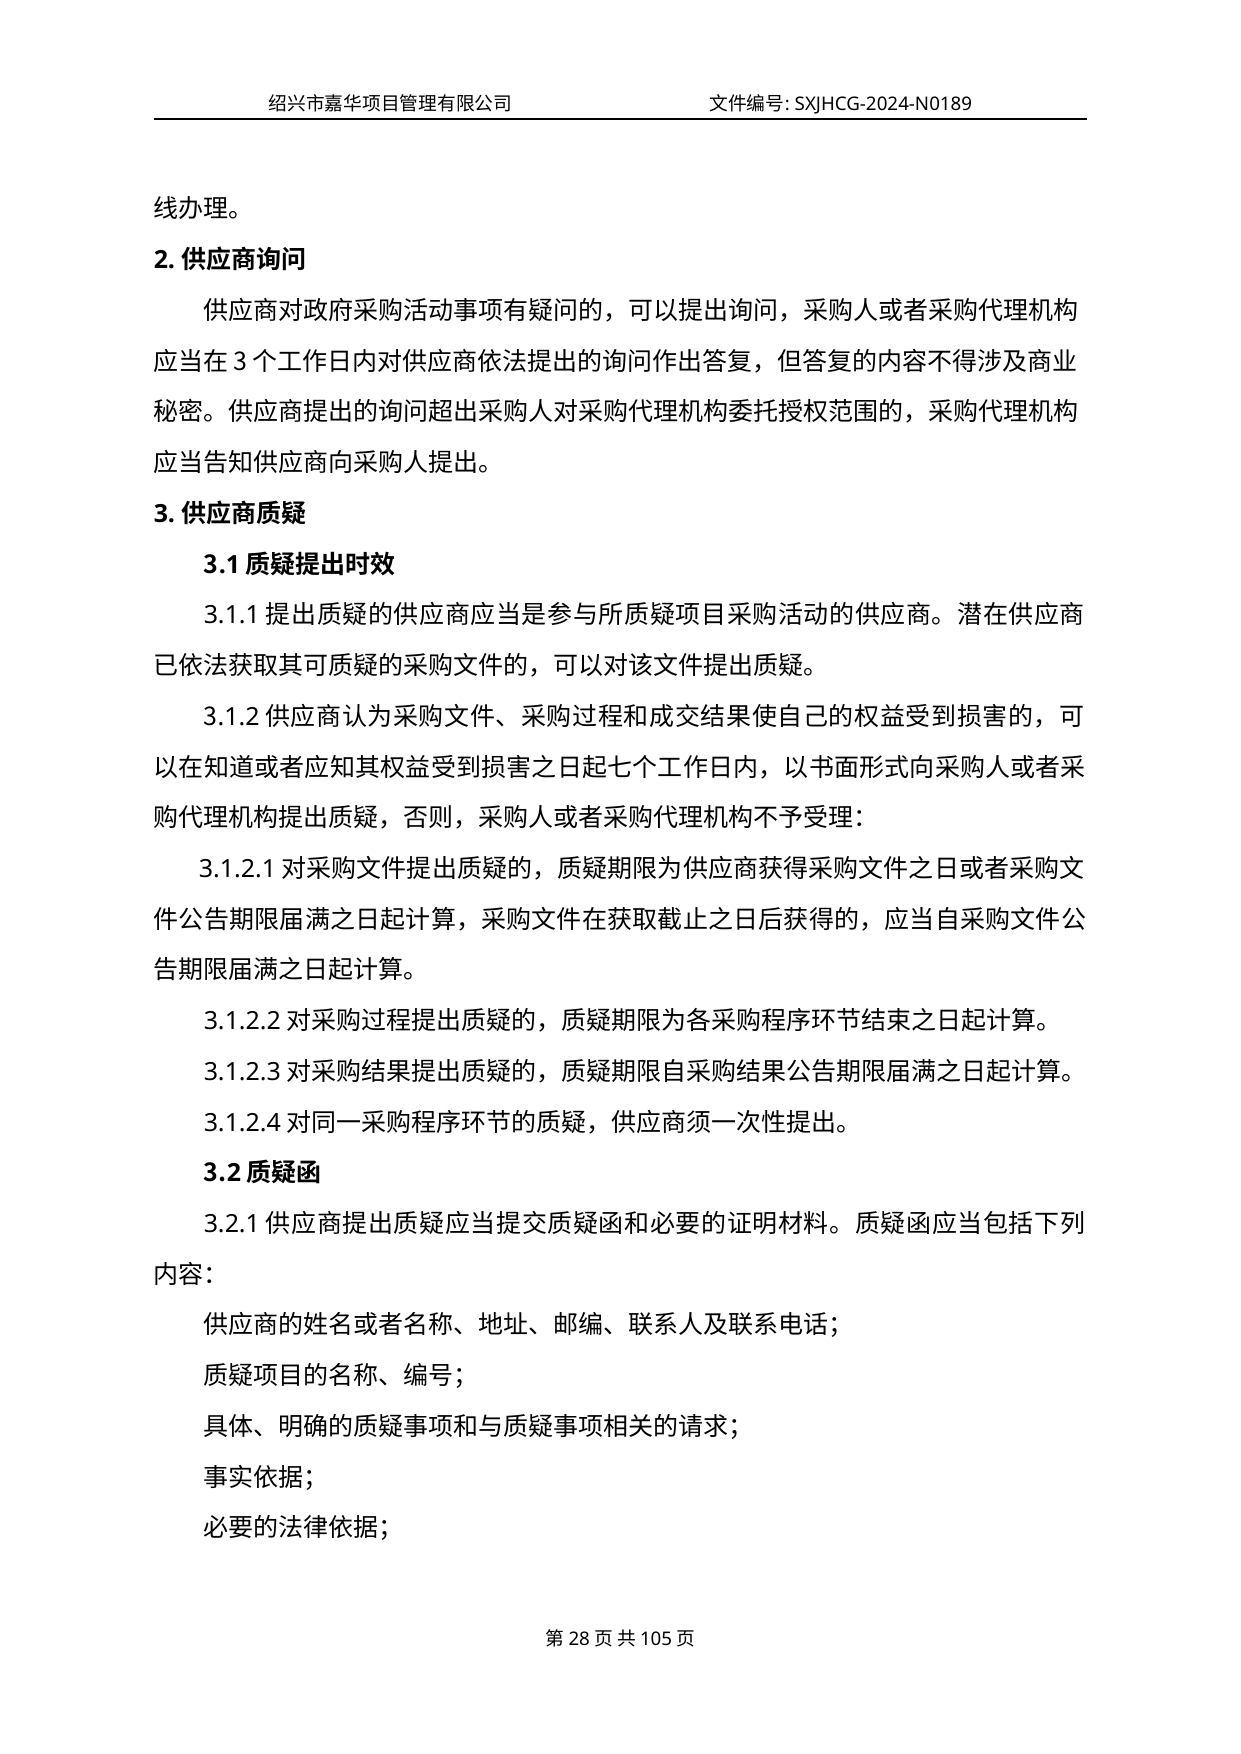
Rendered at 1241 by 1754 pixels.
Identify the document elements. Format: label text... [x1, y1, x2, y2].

text 供应商的姓名或者名称、地址、邮编、联系人及联系电话； [153, 1305, 1087, 1341]
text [153, 189, 1087, 225]
text 3.1.2供应商认为采购文件、采购过程和成交结果使自己的权益受到损害的，可以在知道或者应知其权益受到损害之日起七个工作日内，以书面形式向采购人或者采购代理机构提出质疑，否则，采购人或者采购代理机构不予受理： [153, 696, 1087, 834]
text 3.1.2.4对同一采购程序环节的质疑，供应商须一次性提出。 [153, 1102, 1087, 1138]
text 3. 供应商质疑 [153, 493, 1087, 529]
text 3.2质疑函 [153, 1153, 1087, 1189]
text 事实依据； [153, 1457, 1087, 1493]
text 必要的法律依据； [153, 1508, 1087, 1544]
text 3.2.1供应商提出质疑应当提交质疑函和必要的证明材料。质疑函应当包括下列内容： [153, 1203, 1087, 1291]
text 具体、明确的质疑事项和与质疑事项相关的请求； [153, 1406, 1087, 1443]
text 3.1.2.2对采购过程提出质疑的，质疑期限为各采购程序环节结束之日起计算。 [153, 1001, 1087, 1037]
text 3.1.2.3对采购结果提出质疑的，质疑期限自采购结果公告期限届满之日起计算。 [153, 1051, 1087, 1088]
text 2. 供应商询问 [153, 240, 1087, 276]
text 质疑项目的名称、编号； [153, 1356, 1087, 1392]
text 3.1质疑提出时效 [153, 544, 1087, 580]
text 3.1.2.1对采购文件提出质疑的，质疑期限为供应商获得采购文件之日或者采购文件公告期限届满之日起计算，采购文件在获取截止之日后获得的，应当自采购文件公告期限届满之日起计算。 [153, 848, 1087, 986]
text 供应商对政府采购活动事项有疑问的，可以提出询问，采购人或者采购代理机构应当在3个工作日内对供应商依法提出的询问作出答复，但答复的内容不得涉及商业秘密。供应商提出的询问超出采购人对采购代理机构委托授权范围的，采购代理机构应当告知供应商向采购人提出。 [153, 290, 1087, 479]
text 3.1.1提出质疑的供应商应当是参与所质疑项目采购活动的供应商。潜在供应商已依法获取其可质疑的采购文件的，可以对该文件提出质疑。 [153, 595, 1087, 682]
